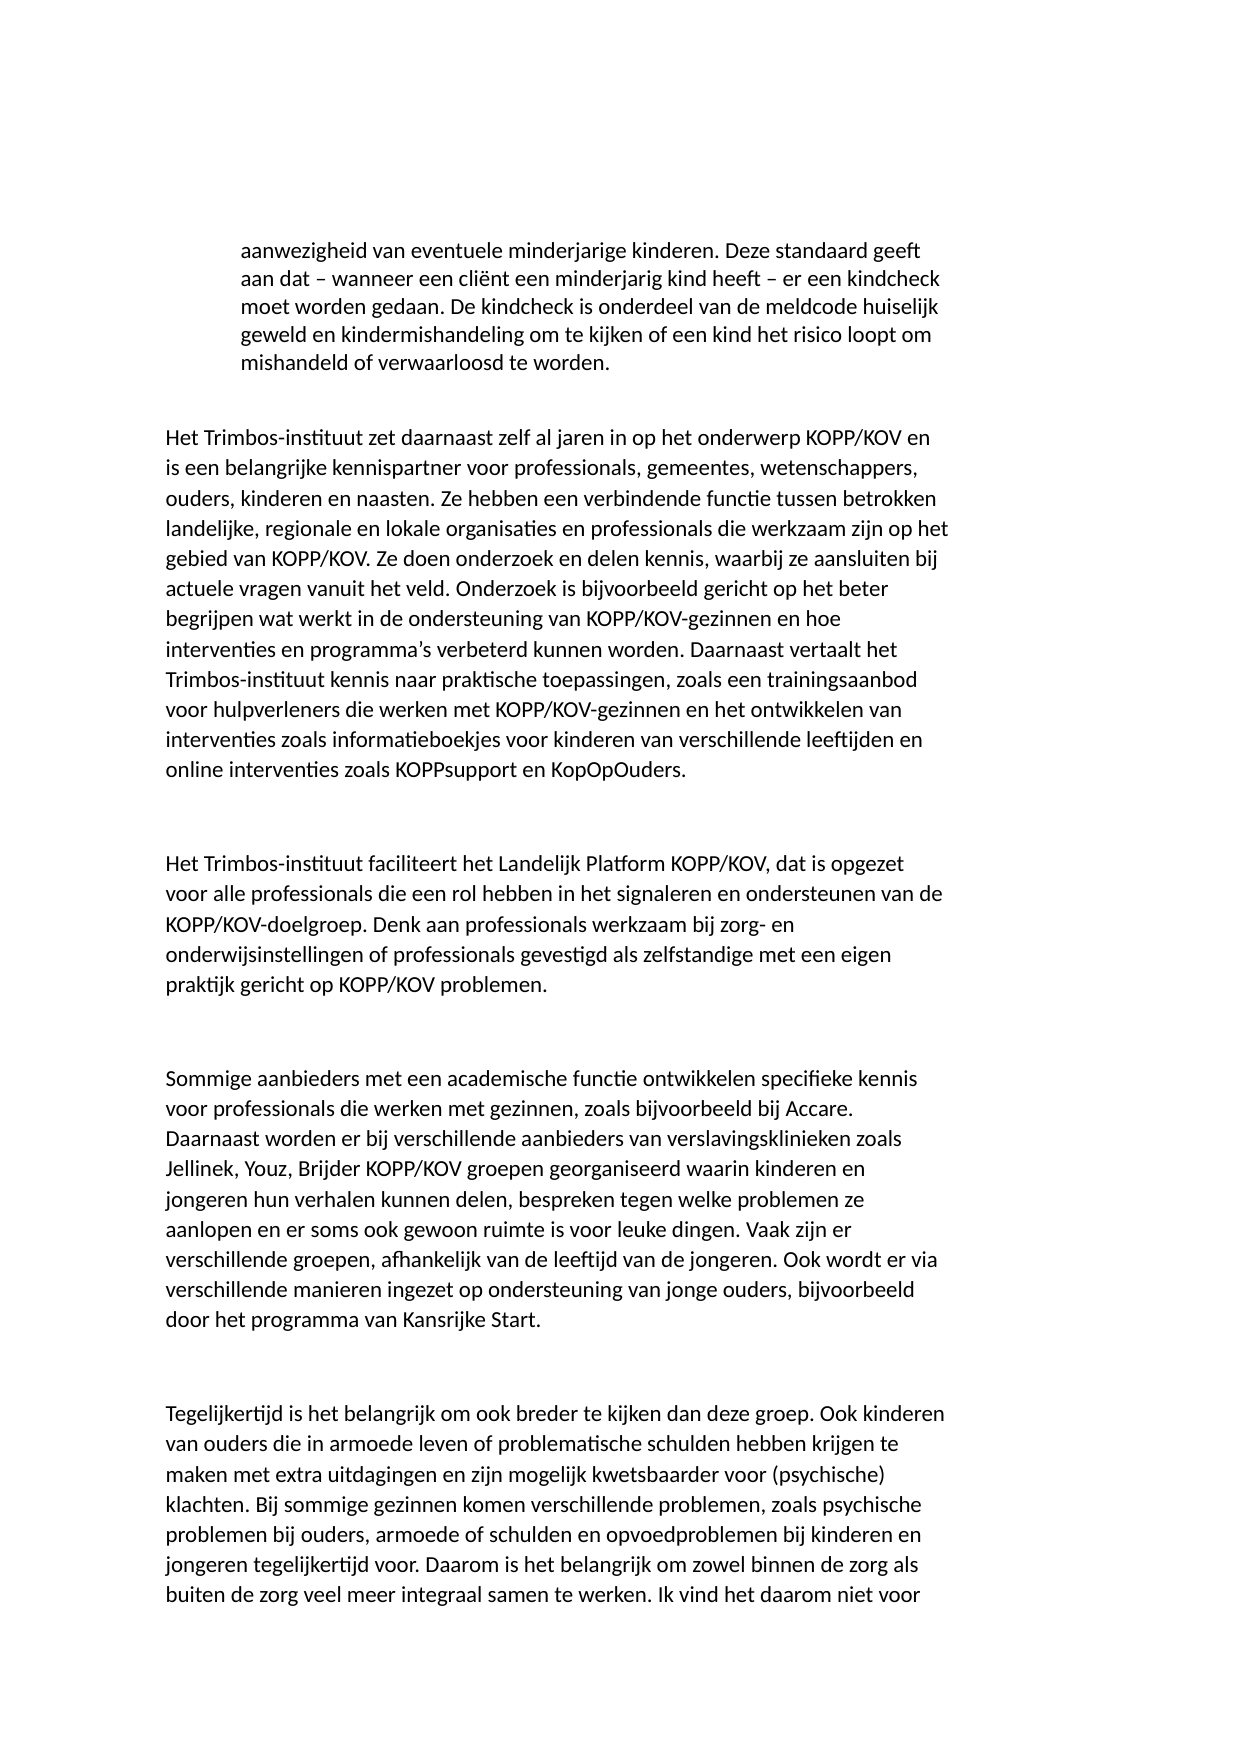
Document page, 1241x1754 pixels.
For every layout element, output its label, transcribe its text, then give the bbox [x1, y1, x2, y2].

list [203, 236, 950, 376]
text Het Trimbos-instituut zet daarnaast zelf al jaren in op het onderwerp KOPP/KOV en is een belangrijke kennispartner voor professionals, gemeentes, wetenschappers, ouders, kinderen en naasten. Ze hebben een verbindende functie tussen betrokken landelijke, regionale en lokale organisaties en professionals die werkzaam zijn op het gebied van KOPP/KOV. Ze doen onderzoek en delen kennis, waarbij ze aansluiten bij actuele vragen vanuit het veld. Onderzoek is bijvoorbeeld gericht op het beter begrijpen wat werkt in de ondersteuning van KOPP/KOV-gezinnen en hoe interventies en programma’s verbeterd kunnen worden. Daarnaast vertaalt het Trimbos-instituut kennis naar praktische toepassingen, zoals een trainingsaanbod voor hulpverleners die werken met KOPP/KOV-gezinnen en het ontwikkelen van interventies zoals informatieboekjes voor kinderen van verschillende leeftijden en online interventies zoals KOPPsupport en KopOpOuders. [165, 423, 950, 783]
text Het Trimbos-instituut faciliteert het Landelijk Platform KOPP/KOV, dat is opgezet voor alle professionals die een rol hebben in het signaleren en ondersteunen van de KOPP/KOV-doelgroep. Denk aan professionals werkzaam bij zorg- en onderwijsinstellingen of professionals gevestigd als zelfstandige met een eigen praktijk gericht op KOPP/KOV problemen. [165, 849, 950, 998]
text Sommige aanbieders met een academische functie ontwikkelen specifieke kennis voor professionals die werken met gezinnen, zoals bijvoorbeeld bij Accare. Daarnaast worden er bij verschillende aanbieders van verslavingsklinieken zoals Jellinek, Youz, Brijder KOPP/KOV groepen georganiseerd waarin kinderen en jongeren hun verhalen kunnen delen, bespreken tegen welke problemen ze aanlopen en er soms ook gewoon ruimte is voor leuke dingen. Vaak zijn er verschillende groepen, afhankelijk van de leeftijd van de jongeren. Ook wordt er via verschillende manieren ingezet op ondersteuning van jonge ouders, bijvoorbeeld door het programma van Kansrijke Start. [165, 1064, 950, 1333]
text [165, 1399, 950, 1608]
